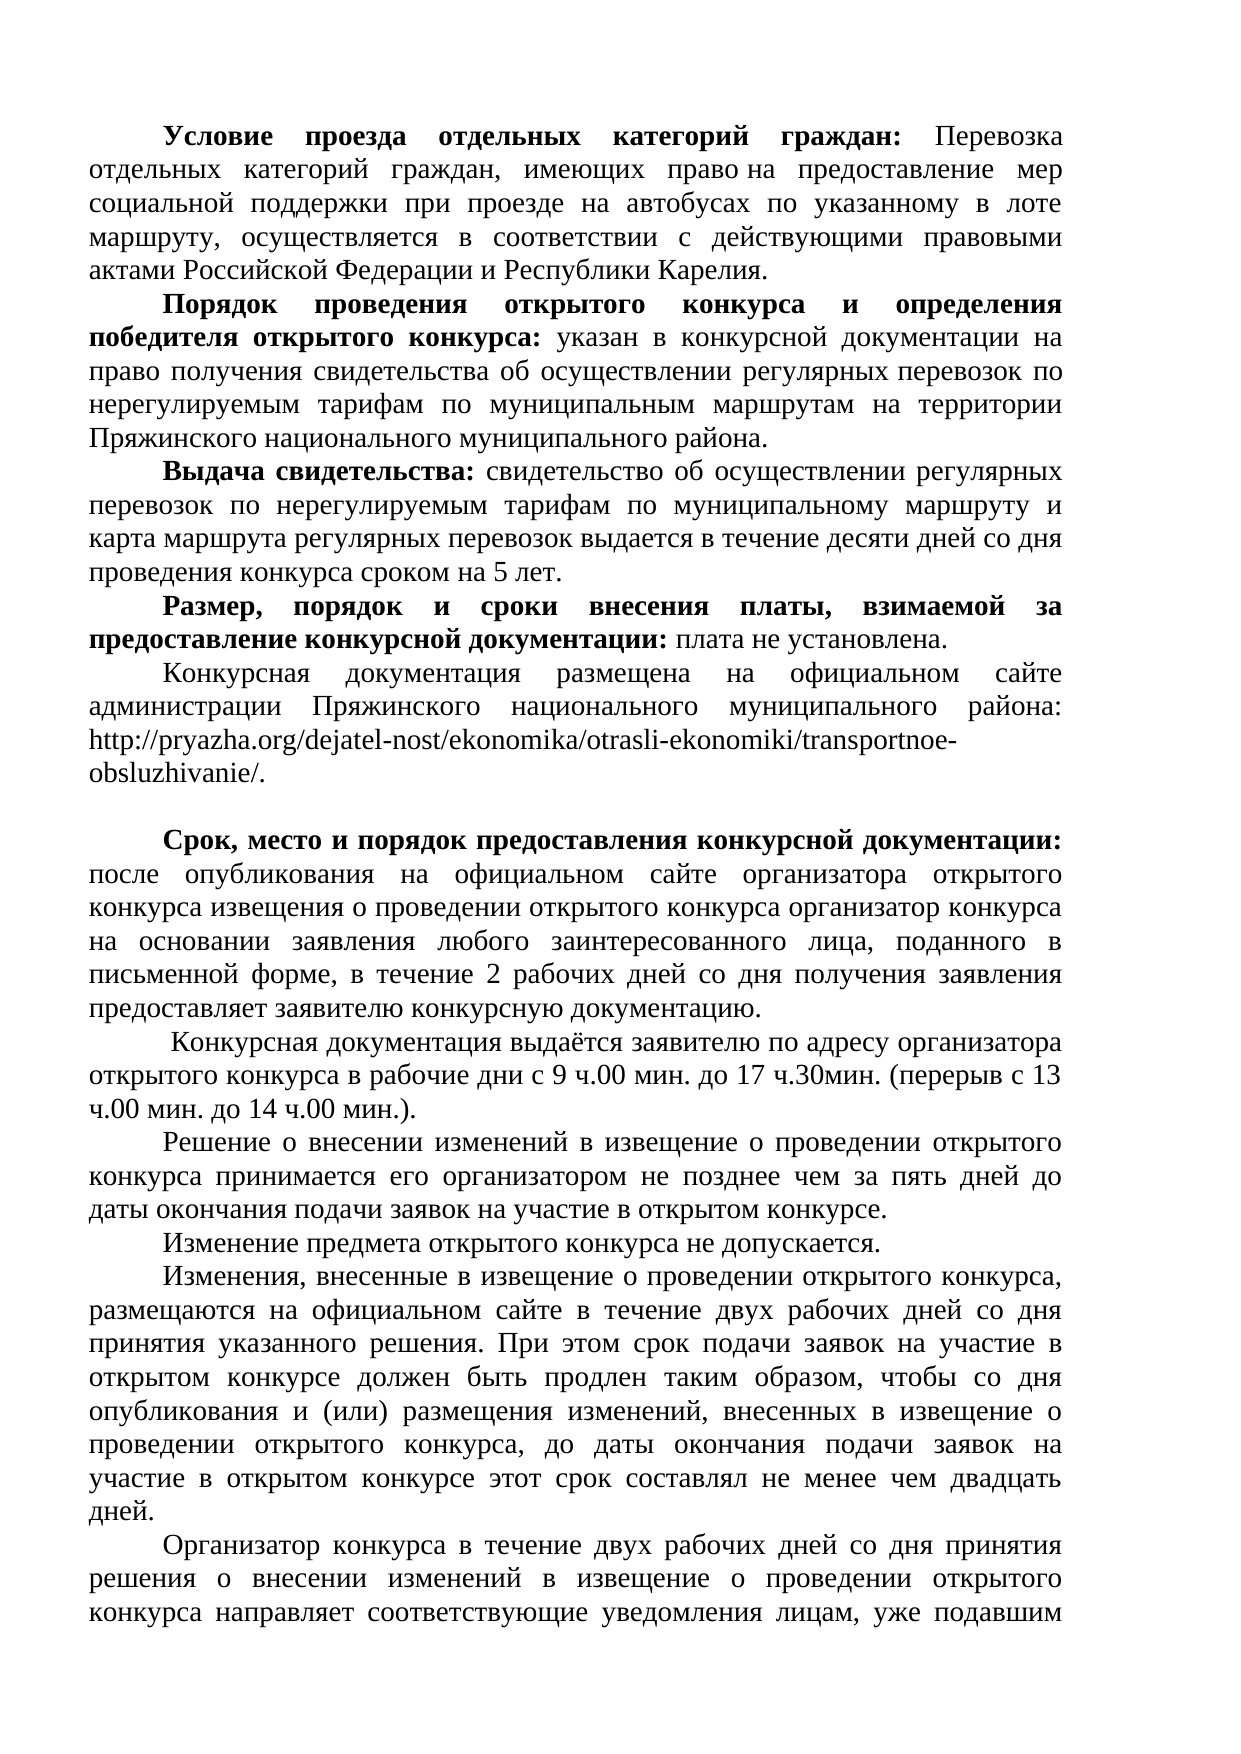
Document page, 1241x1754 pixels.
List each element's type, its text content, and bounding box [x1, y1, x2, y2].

text Конкурсная документация размещена на официальном сайте администрации Пряжинского национального муниципального района: http://pryazha.org/dejatel-nost/ekonomika/otrasli-ekonomiki/transportnoe-obsluzhivanie/. [88, 655, 1063, 789]
text Решение о внесении изменений в извещение о проведении открытого конкурса принимается его организатором не позднее чем за пять дней до даты окончания подачи заявок на участие в открытом конкурсе. [88, 1124, 1063, 1225]
text Порядок проведения открытого конкурса и определения победителя открытого конкурса: указан в конкурсной документации на право получения свидетельства об осуществлении регулярных перевозок по нерегулируемым тарифам по муниципальным маршрутам на территории Пряжинского национального муниципального района. [88, 286, 1063, 453]
text Размер, порядок и сроки внесения платы, взимаемой за предоставление конкурсной документации: плата не установлена. [88, 588, 1063, 655]
text Изменение предмета открытого конкурса не допускается. [88, 1225, 1063, 1258]
text Изменения, внесенные в извещение о проведении открытого конкурса, размещаются на официальном сайте в течение двух рабочих дней со дня принятия указанного решения. При этом срок подачи заявок на участие в открытом конкурсе должен быть продлен таким образом, чтобы со дня опубликования и (или) размещения изменений, внесенных в извещение о проведении открытого конкурса, до даты окончания подачи заявок на участие в открытом конкурсе этот срок составлял не менее чем двадцать дней. [88, 1258, 1063, 1527]
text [88, 1527, 1063, 1627]
text Выдача свидетельства: свидетельство об осуществлении регулярных перевозок по нерегулируемым тарифам по муниципальному маршруту и карта маршрута регулярных перевозок выдается в течение десяти дней со дня проведения конкурса сроком на 5 лет. [88, 453, 1063, 588]
text Срок, место и порядок предоставления конкурсной документации: после опубликования на официальном сайте организатора открытого конкурса извещения о проведении открытого конкурса организатор конкурса на основании заявления любого заинтересованного лица, поданного в письменной форме, в течение 2 рабочих дней со дня получения заявления предоставляет заявителю конкурсную документацию. [88, 822, 1063, 1024]
text Конкурсная документация выдаётся заявителю по адресу организатора открытого конкурса в рабочие дни с 9 ч.00 мин. до 17 ч.30мин. (перерыв с 13 ч.00 мин. до 14 ч.00 мин.). [88, 1024, 1063, 1124]
text Условие проезда отдельных категорий граждан: Перевозка отдельных категорий граждан, имеющих право на предоставление мер социальной поддержки при проезде на автобусах по указанному в лоте маршруту, осуществляется в соответствии с действующими правовыми актами Российской Федерации и Республики Карелия. [88, 118, 1063, 286]
